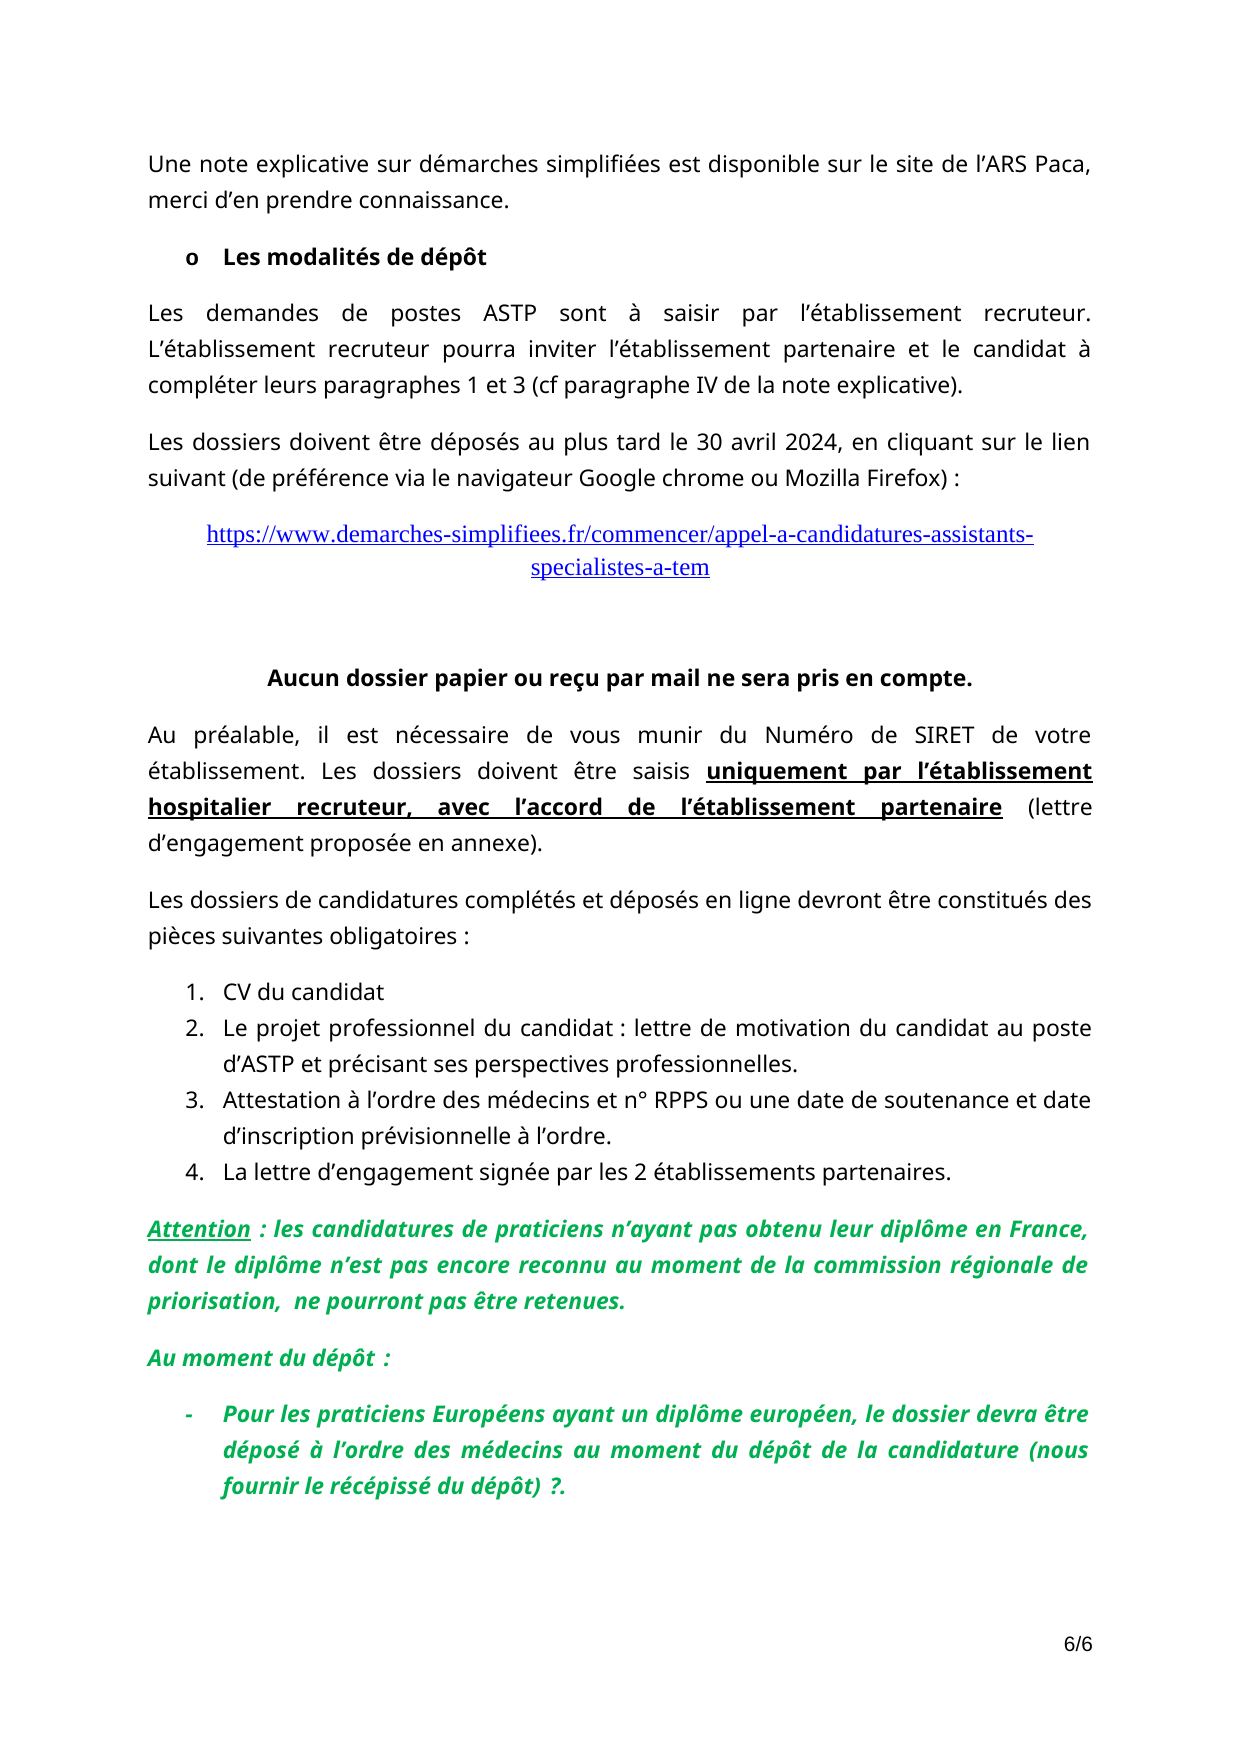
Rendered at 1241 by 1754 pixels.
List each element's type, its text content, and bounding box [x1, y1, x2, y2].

text Aucun dossier papier ou reçu par mail ne sera pris en compte. [148, 662, 1092, 693]
list Attestation à l’ordre des médecins et n° RPPS ou une date de soutenance et date d’inscription prévisionnelle à l’ordre. [185, 1084, 1092, 1151]
text Les dossiers doivent être déposés au plus tard le 30 avril 2024, en cliquant sur le lien suivant (de préférence via le navigateur Google chrome ou Mozilla Firefox) : [148, 426, 1092, 493]
list Les modalités de dépôt [185, 240, 1092, 272]
text Les dossiers de candidatures complétés et déposés en ligne devront être constitués des pièces suivantes obligatoires : [148, 884, 1092, 951]
list Le projet professionnel du candidat : lettre de motivation du candidat au poste d’ASTP et précisant ses perspectives professionnelles. [185, 1012, 1092, 1079]
text Attention : les candidatures de praticiens n’ayant pas obtenu leur diplôme en France, dont le diplôme n’est pas encore reconnu au moment de la commission régionale de priorisation, ne pourront pas être retenues. [148, 1213, 1092, 1316]
text Une note explicative sur démarches simplifiées est disponible sur le site de l’ARS Paca, merci d’en prendre connaissance. [148, 148, 1092, 215]
list Pour les praticiens Européens ayant un diplôme européen, le dossier devra être déposé à l’ordre des médecins au moment du dépôt de la candidature (nous fournir le récépissé du dépôt) ?. [185, 1398, 1092, 1501]
text https://www.demarches-simplifiees.fr/commencer/appel-a-candidatures-assistants-specialistes-a-tem [148, 519, 1092, 580]
text Les demandes de postes ASTP sont à saisir par l’établissement recruteur. L’établissement recruteur pourra inviter l’établissement partenaire et le candidat à compléter leurs paragraphes 1 et 3 (cf paragraphe IV de la note explicative). [148, 297, 1092, 400]
text Au moment du dépôt : [148, 1341, 1092, 1373]
text Au préalable, il est nécessaire de vous munir du Numéro de SIRET de votre établissement. Les dossiers doivent être saisis uniquement par l’établissement hospitalier recruteur, avec l’accord de l’établissement partenaire (lettre d’engagement proposée en annexe). [148, 719, 1092, 858]
list La lettre d’engagement signée par les 2 établissements partenaires. [185, 1156, 1092, 1187]
list CV du candidat [185, 976, 1092, 1008]
